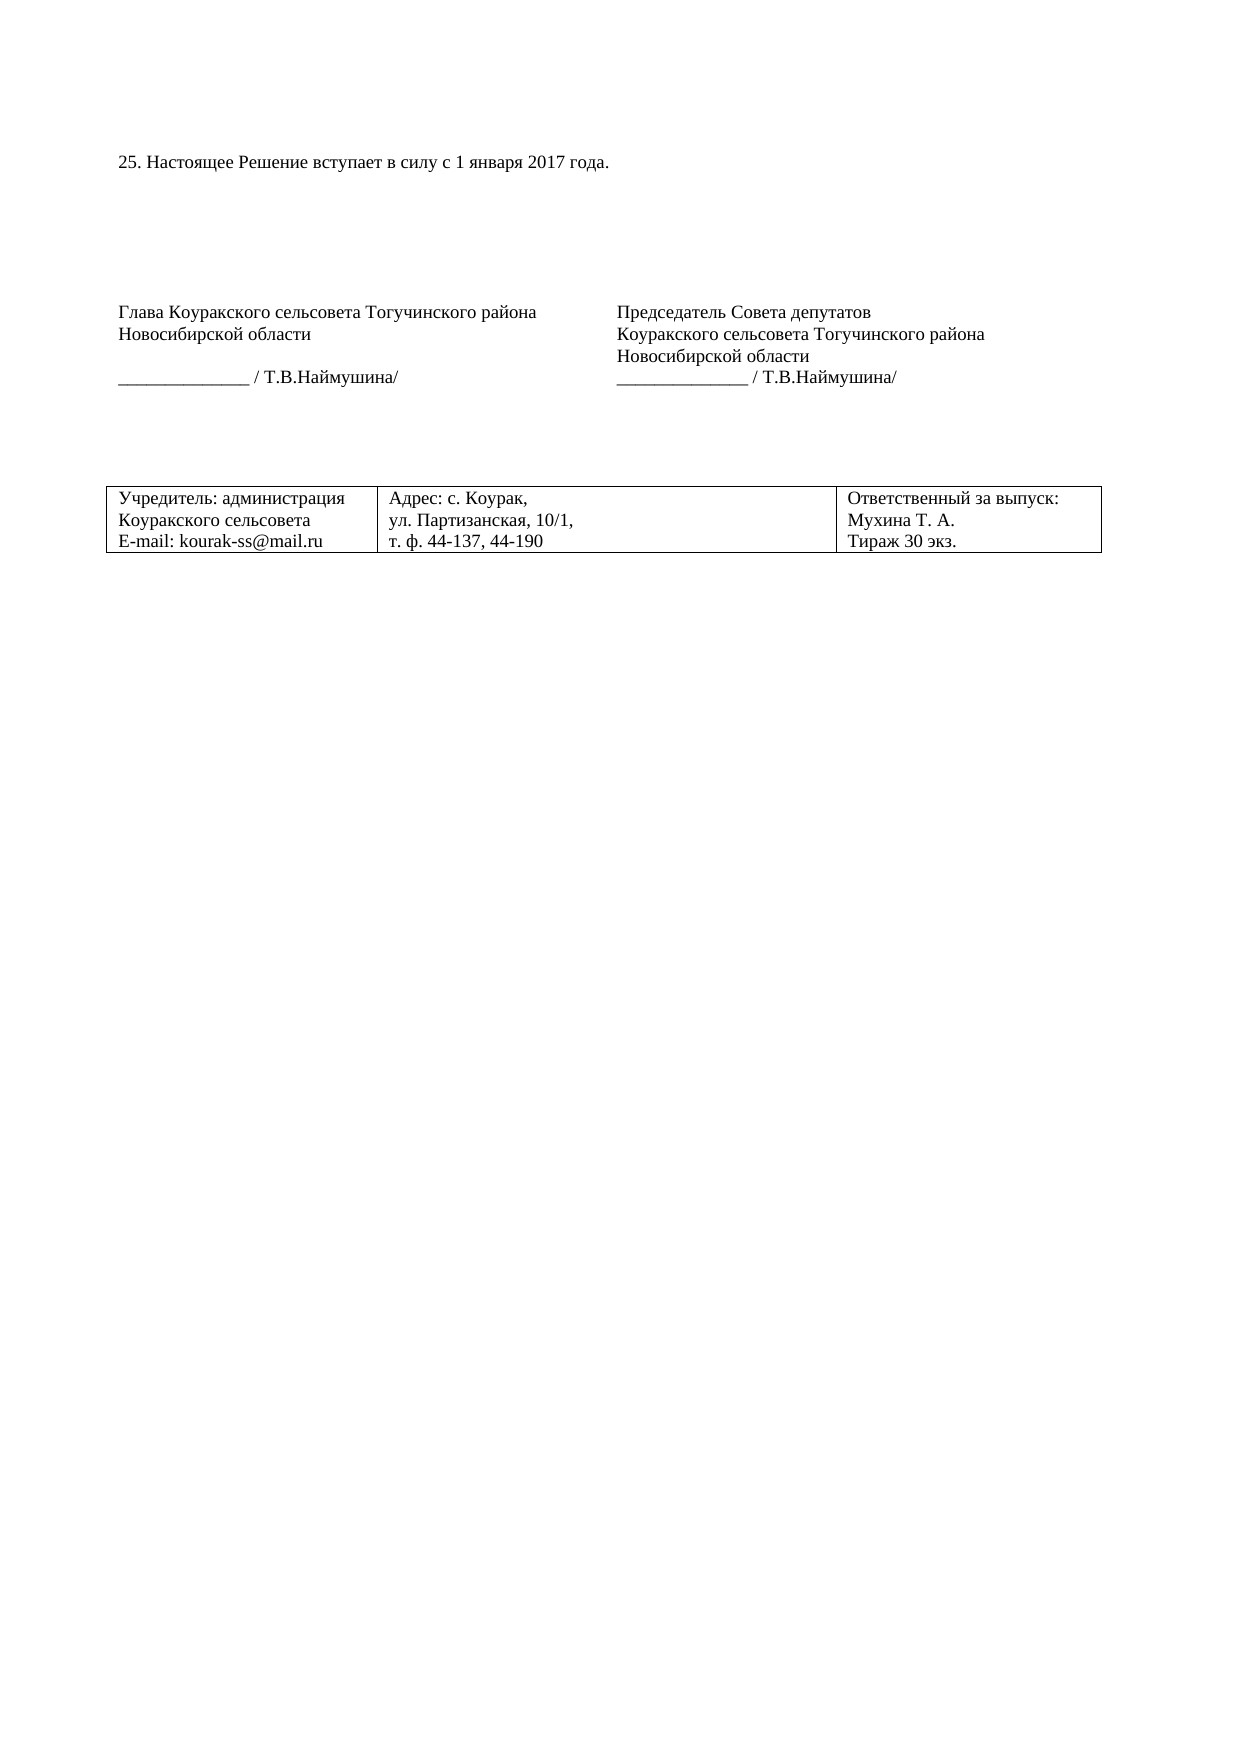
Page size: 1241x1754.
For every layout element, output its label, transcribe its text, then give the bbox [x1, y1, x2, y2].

table_header Адрес: с. Коурак, ул. Партизанская, 10/1, т. ф. 44-137, 44-190 [378, 487, 836, 552]
table_header Глава Коуракского сельсовета Тогучинского района Новосибирской области ______________ / Т.В.Наймушина/ [107, 301, 605, 388]
table_header Ответственный за выпуск: Мухина Т. А. Тираж 30 экз. [837, 487, 1101, 552]
text 25. Настоящее Решение вступает в силу с 1 января 2017 года. [118, 151, 1152, 172]
table_header Председатель Совета депутатов Коуракского сельсовета Тогучинского района Новосибирской области ______________ / Т.В.Наймушина/ [605, 301, 1104, 388]
table_header Учредитель: администрация Коуракского сельсовета E-mail: kourak-ss@mail.ru [107, 487, 377, 552]
